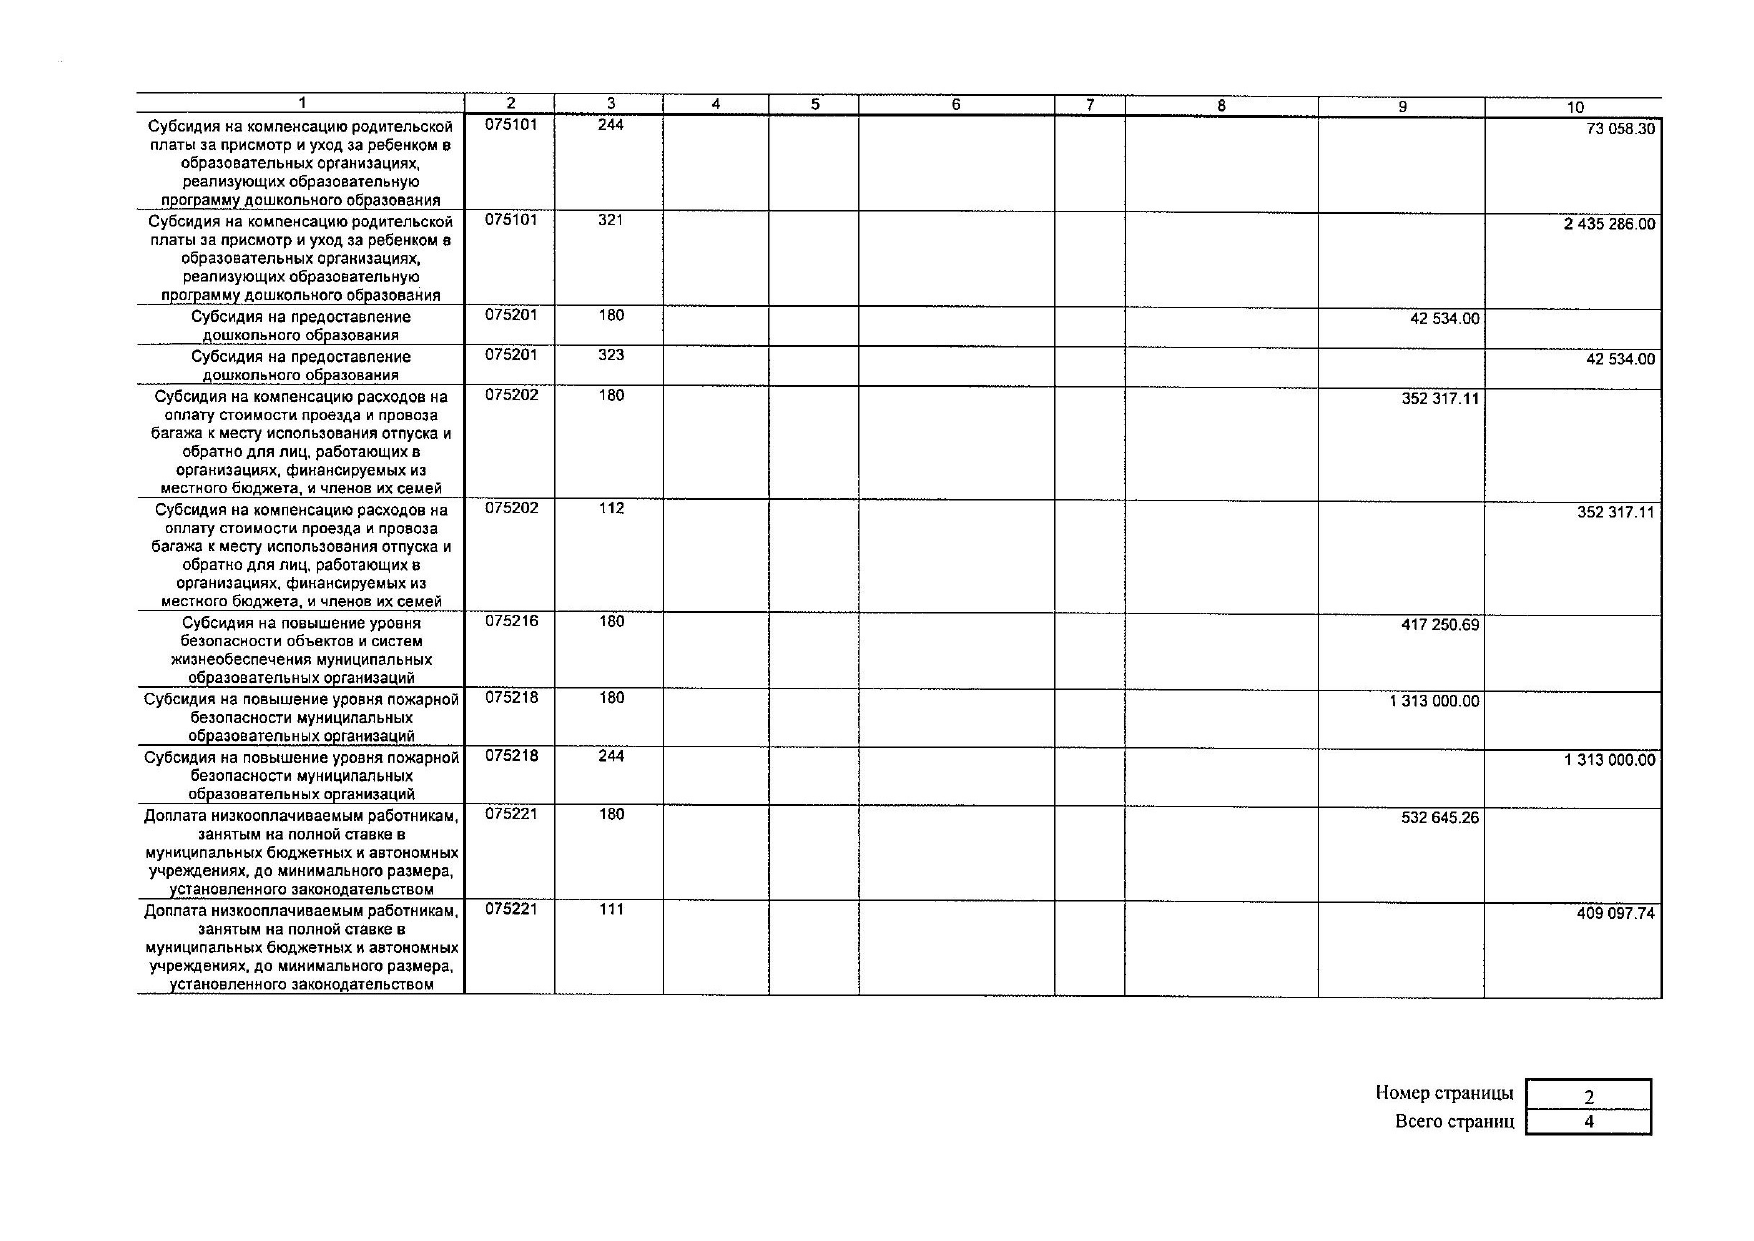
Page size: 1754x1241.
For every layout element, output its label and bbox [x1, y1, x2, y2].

picture [41, 41, 1713, 1199]
